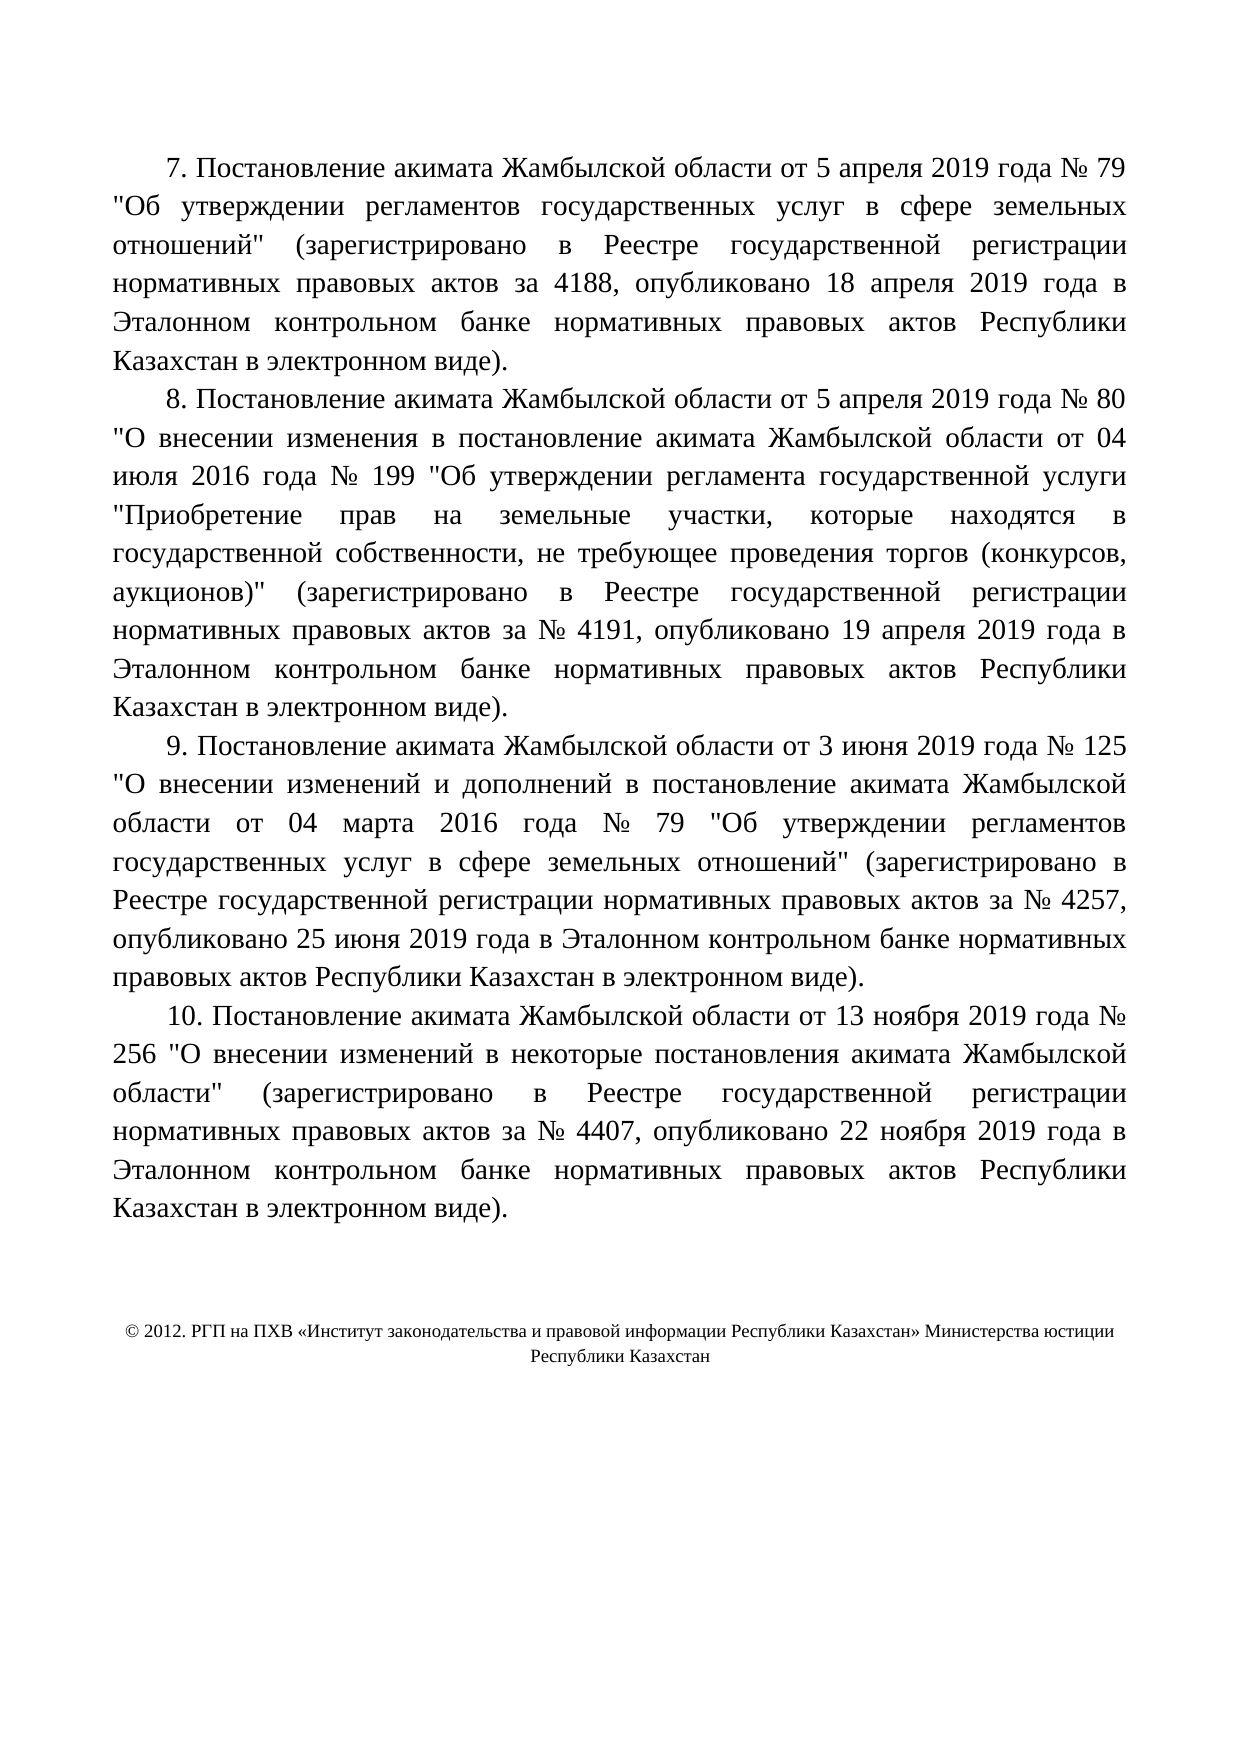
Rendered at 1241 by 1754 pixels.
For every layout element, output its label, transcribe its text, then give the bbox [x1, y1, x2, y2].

text 7. Постановление акимата Жамбылской области от 5 апреля 2019 года № 79 "Об утверждении регламентов государственных услуг в сфере земельных отношений" (зарегистрировано в Реестре государственной регистрации нормативных правовых актов за 4188, опубликовано 18 апреля 2019 года в Эталонном контрольном банке нормативных правовых актов Республики Казахстан в электронном виде). [112, 150, 1128, 376]
text 9. Постановление акимата Жамбылской области от 3 июня 2019 года № 125 "О внесении изменений и дополнений в постановление акимата Жамбылской области от 04 марта 2016 года № 79 "Об утверждении регламентов государственных услуг в сфере земельных отношений" (зарегистрировано в Реестре государственной регистрации нормативных правовых актов за № 4257, опубликовано 25 июня 2019 года в Эталонном контрольном банке нормативных правовых актов Республики Казахстан в электронном виде). [112, 728, 1128, 993]
text © 2012. РГП на ПХВ «Институт законодательства и правовой информации Республики Казахстан» Министерства юстиции Республики Казахстан [112, 1320, 1128, 1366]
text 10. Постановление акимата Жамбылской области от 13 ноября 2019 года № 256 "О внесении изменений в некоторые постановления акимата Жамбылской области" (зарегистрировано в Реестре государственной регистрации нормативных правовых актов за № 4407, опубликовано 22 ноября 2019 года в Эталонном контрольном банке нормативных правовых актов Республики Казахстан в электронном виде). [112, 998, 1128, 1224]
text 8. Постановление акимата Жамбылской области от 5 апреля 2019 года № 80 "О внесении изменения в постановление акимата Жамбылской области от 04 июля 2016 года № 199 "Об утверждении регламента государственной услуги "Приобретение прав на земельные участки, которые находятся в государственной собственности, не требующее проведения торгов (конкурсов, аукционов)" (зарегистрировано в Реестре государственной регистрации нормативных правовых актов за № 4191, опубликовано 19 апреля 2019 года в Эталонном контрольном банке нормативных правовых актов Республики Казахстан в электронном виде). [112, 381, 1128, 723]
